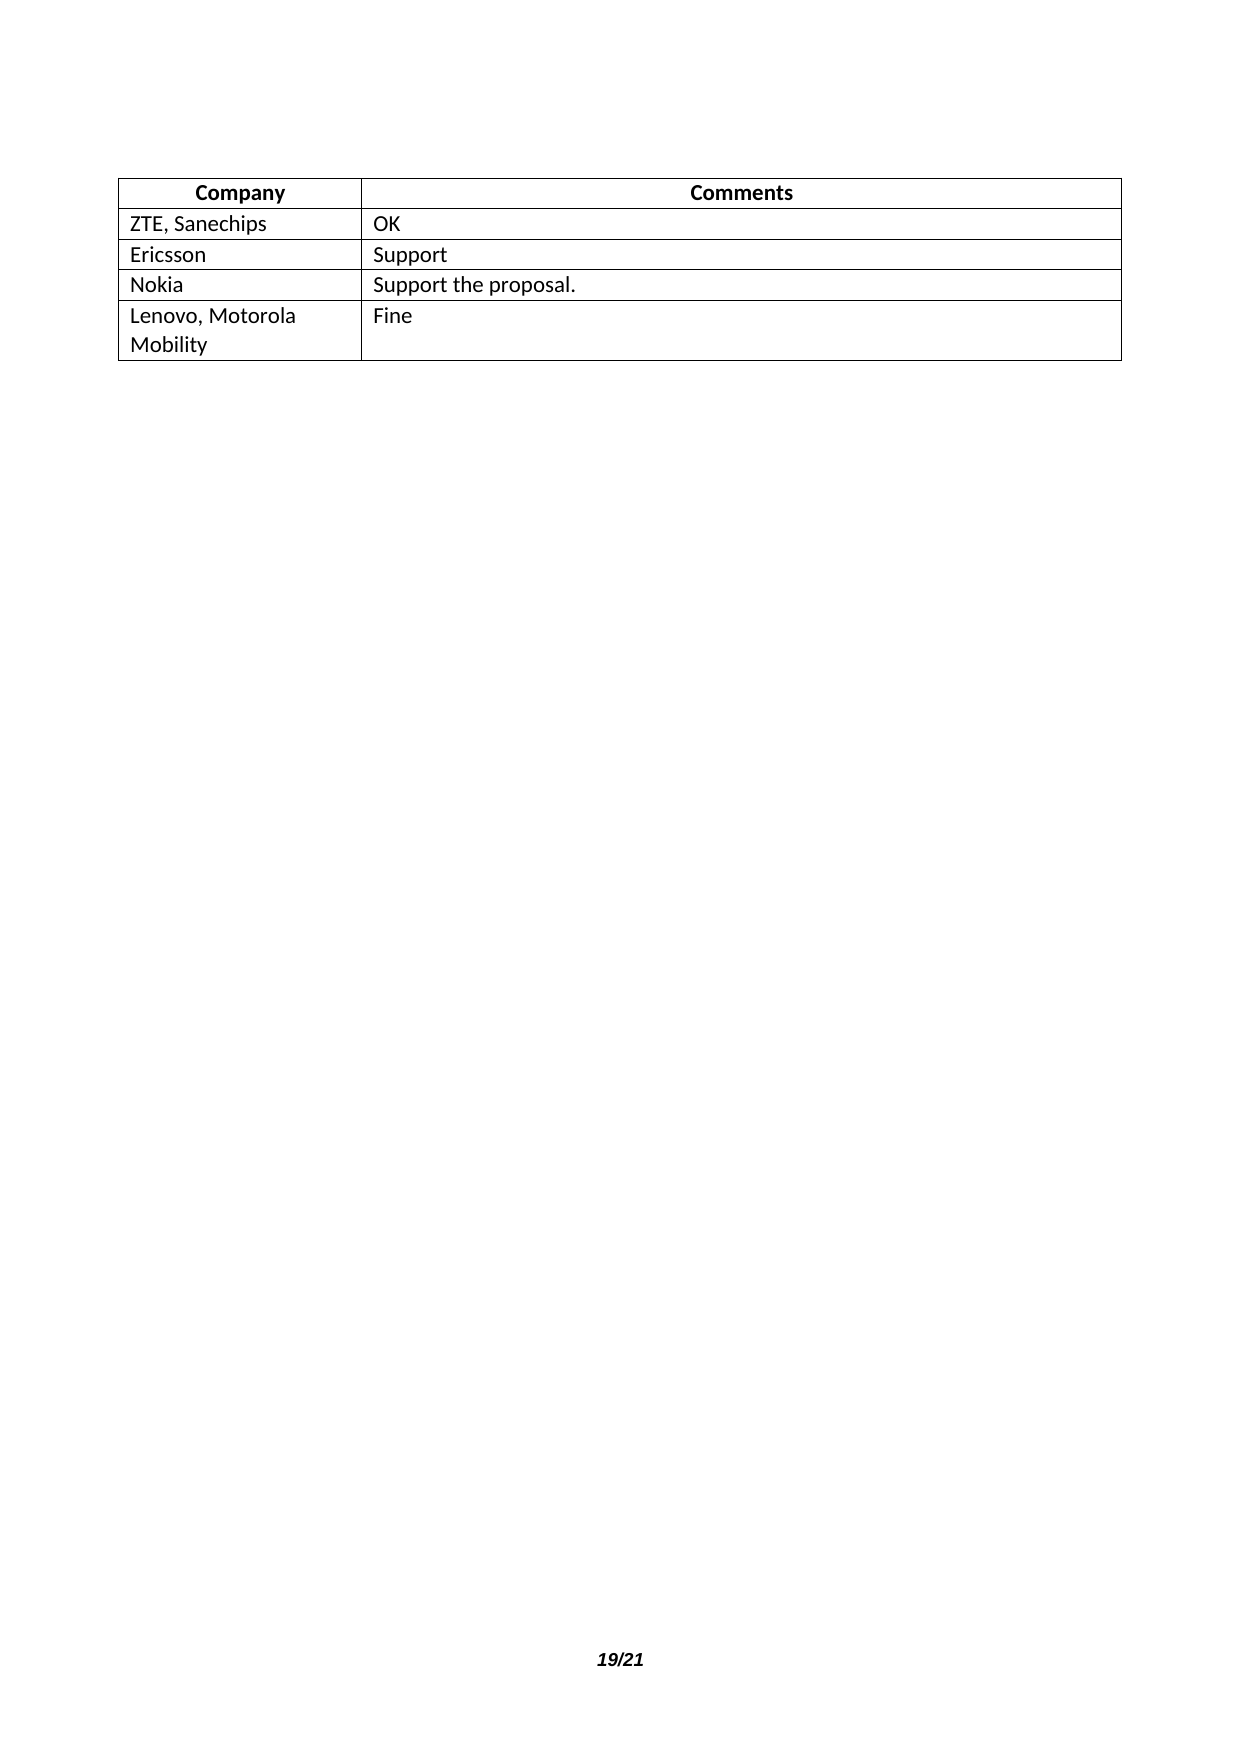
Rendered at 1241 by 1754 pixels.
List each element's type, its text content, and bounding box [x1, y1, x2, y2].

table_cell ZTE, Sanechips [119, 209, 361, 239]
table_cell Support [362, 240, 1121, 269]
table_header Company [119, 179, 361, 208]
table_cell Nokia [119, 270, 361, 300]
table_cell Fine [362, 301, 1121, 360]
table_cell Ericsson [119, 240, 361, 269]
table_header Comments [362, 179, 1121, 208]
table_cell Support the proposal. [362, 270, 1121, 300]
table_cell OK [362, 209, 1121, 239]
table_cell Lenovo, Motorola Mobility [119, 301, 361, 360]
